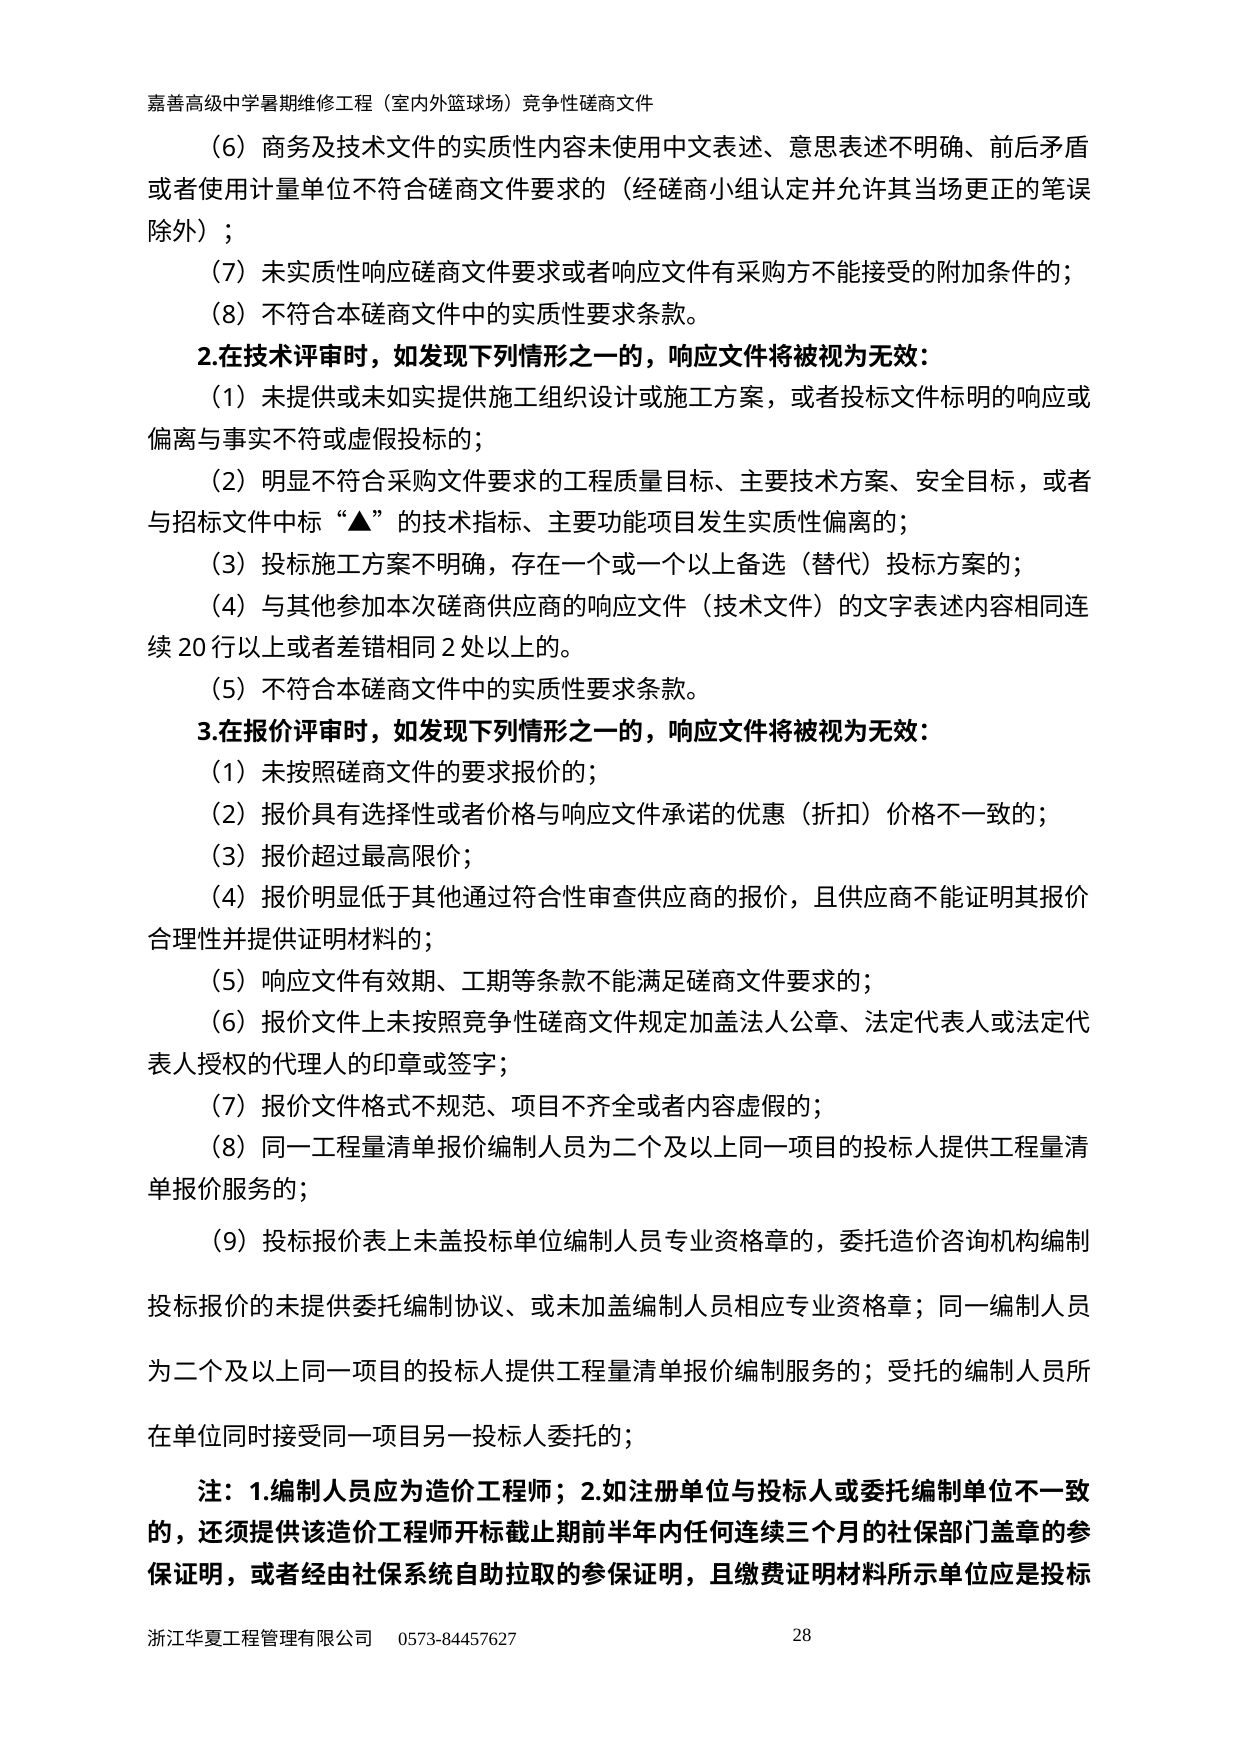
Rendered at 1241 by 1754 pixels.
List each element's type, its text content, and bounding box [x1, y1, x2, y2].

text （9）投标报价表上未盖投标单位编制人员专业资格章的，委托造价咨询机构编制投标报价的未提供委托编制协议、或未加盖编制人员相应专业资格章；同一编制人员为二个及以上同一项目的投标人提供工程量清单报价编制服务的；受托的编制人员所在单位同时接受同一项目另一投标人委托的； [148, 1207, 1093, 1467]
text （4）报价明显低于其他通过符合性审查供应商的报价，且供应商不能证明其报价合理性并提供证明材料的； [148, 873, 1093, 957]
text （8）不符合本磋商文件中的实质性要求条款。 [148, 290, 1093, 332]
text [148, 1467, 1093, 1592]
text （6）商务及技术文件的实质性内容未使用中文表述、意思表述不明确、前后矛盾或者使用计量单位不符合磋商文件要求的（经磋商小组认定并允许其当场更正的笔误除外）； [148, 123, 1093, 248]
text （7）未实质性响应磋商文件要求或者响应文件有采购方不能接受的附加条件的； [148, 248, 1093, 290]
text 3.在报价评审时，如发现下列情形之一的，响应文件将被视为无效： [148, 707, 1093, 748]
text 2.在技术评审时，如发现下列情形之一的，响应文件将被视为无效： [148, 332, 1093, 373]
text （6）报价文件上未按照竞争性磋商文件规定加盖法人公章、法定代表人或法定代表人授权的代理人的印章或签字； [148, 998, 1093, 1082]
text （8）同一工程量清单报价编制人员为二个及以上同一项目的投标人提供工程量清单报价服务的； [148, 1123, 1093, 1207]
text （1）未按照磋商文件的要求报价的； [148, 748, 1093, 790]
text （5）不符合本磋商文件中的实质性要求条款。 [148, 665, 1093, 707]
text （5）响应文件有效期、工期等条款不能满足磋商文件要求的； [148, 957, 1093, 998]
text （7）报价文件格式不规范、项目不齐全或者内容虚假的； [148, 1082, 1093, 1123]
text （1）未提供或未如实提供施工组织设计或施工方案，或者投标文件标明的响应或偏离与事实不符或虚假投标的； [148, 373, 1093, 457]
text （3）报价超过最高限价； [148, 832, 1093, 873]
text （4）与其他参加本次磋商供应商的响应文件（技术文件）的文字表述内容相同连续20行以上或者差错相同2处以上的。 [148, 582, 1093, 665]
text （3）投标施工方案不明确，存在一个或一个以上备选（替代）投标方案的； [148, 540, 1093, 582]
text （2）明显不符合采购文件要求的工程质量目标、主要技术方案、安全目标，或者与招标文件中标“▲”的技术指标、主要功能项目发生实质性偏离的； [148, 457, 1093, 540]
text （2）报价具有选择性或者价格与响应文件承诺的优惠（折扣）价格不一致的； [148, 790, 1093, 832]
